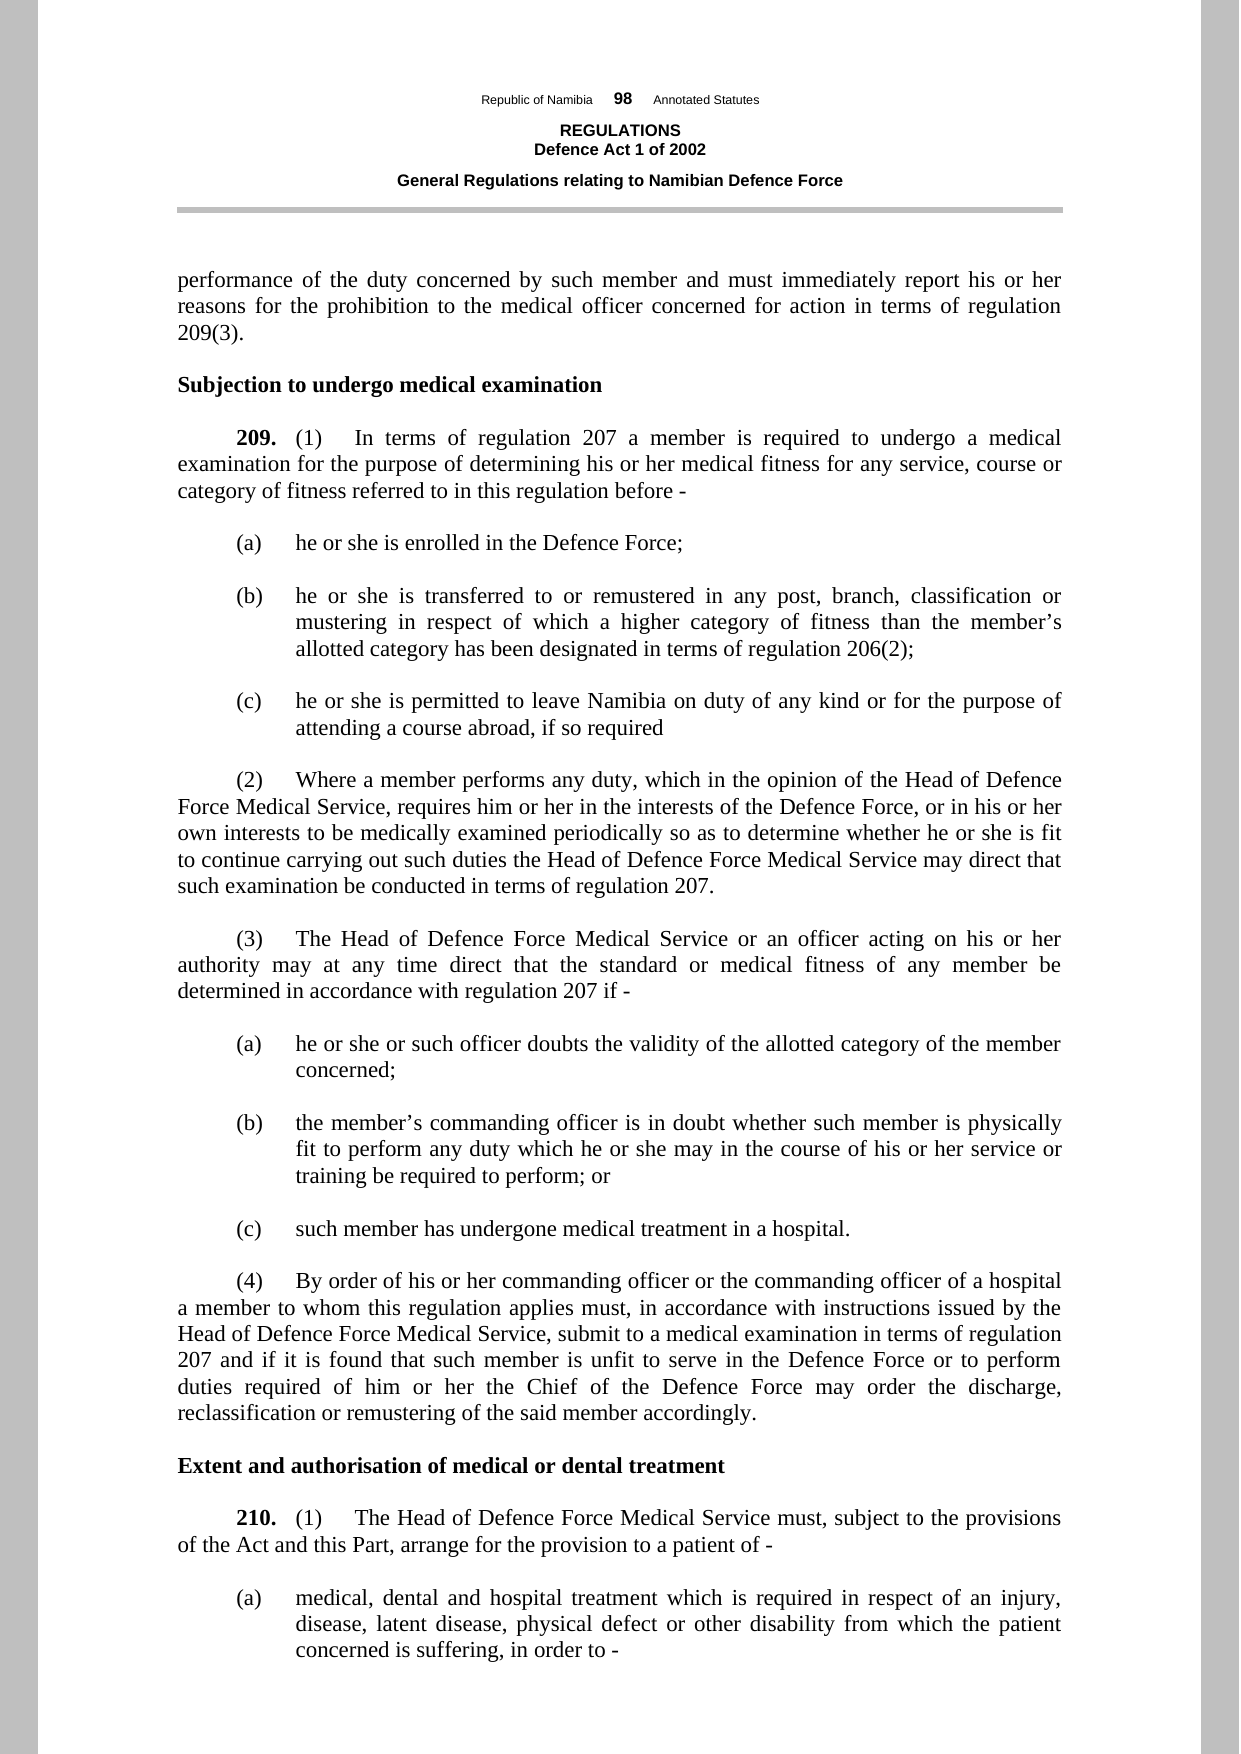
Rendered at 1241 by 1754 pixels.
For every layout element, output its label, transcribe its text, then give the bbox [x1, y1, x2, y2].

text Extent and authorisation of medical or dental treatment [177, 1452, 1063, 1478]
text (b) the member’s commanding officer is in doubt whether such member is physically fit to perform any duty which he or she may in the course of his or her service or training be required to perform; or [236, 1109, 1063, 1188]
text (b) he or she is transferred to or remustered in any post, branch, classification or mustering in respect of which a higher category of fitness than the member’s allotted category has been designated in terms of regulation 206(2); [236, 582, 1063, 661]
text Subjection to undergo medical examination [177, 371, 1063, 398]
text (c) such member has undergone medical treatment in a hospital. [236, 1214, 1063, 1241]
text (a) medical, dental and hospital treatment which is required in respect of an injury, disease, latent disease, physical defect or other disability from which the patient concerned is suffering, in order to - [236, 1583, 1063, 1663]
text 209. (1) In terms of regulation 207 a member is required to undergo a medical examination for the purpose of determining his or her medical fitness for any service, course or category of fitness referred to in this regulation before - [177, 424, 1063, 503]
text (4) By order of his or her commanding officer or the commanding officer of a hospital a member to whom this regulation applies must, in accordance with instructions issued by the Head of Defence Force Medical Service, submit to a medical examination in terms of regulation 207 and if it is found that such member is unfit to serve in the Defence Force or to perform duties required of him or her the Chief of the Defence Force may order the discharge, reclassification or remustering of the said member accordingly. [177, 1267, 1063, 1425]
text (c) he or she is permitted to leave Namibia on duty of any kind or for the purpose of attending a course abroad, if so required [236, 687, 1063, 740]
text (3) The Head of Defence Force Medical Service or an officer acting on his or her authority may at any time direct that the standard or medical fitness of any member be determined in accordance with regulation 207 if - [177, 925, 1063, 1004]
text (2) Where a member performs any duty, which in the opinion of the Head of Defence Force Medical Service, requires him or her in the interests of the Defence Force, or in his or her own interests to be medically examined periodically so as to determine whether he or she is fit to continue carrying out such duties the Head of Defence Force Medical Service may direct that such examination be conducted in terms of regulation 207. [177, 767, 1063, 898]
text (a) he or she or such officer doubts the validity of the allotted category of the member concerned; [236, 1030, 1063, 1083]
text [177, 266, 1063, 345]
text (a) he or she is enrolled in the Defence Force; [236, 529, 1063, 556]
text 210. (1) The Head of Defence Force Medical Service must, subject to the provisions of the Act and this Part, arrange for the provision to a patient of - [177, 1504, 1063, 1557]
